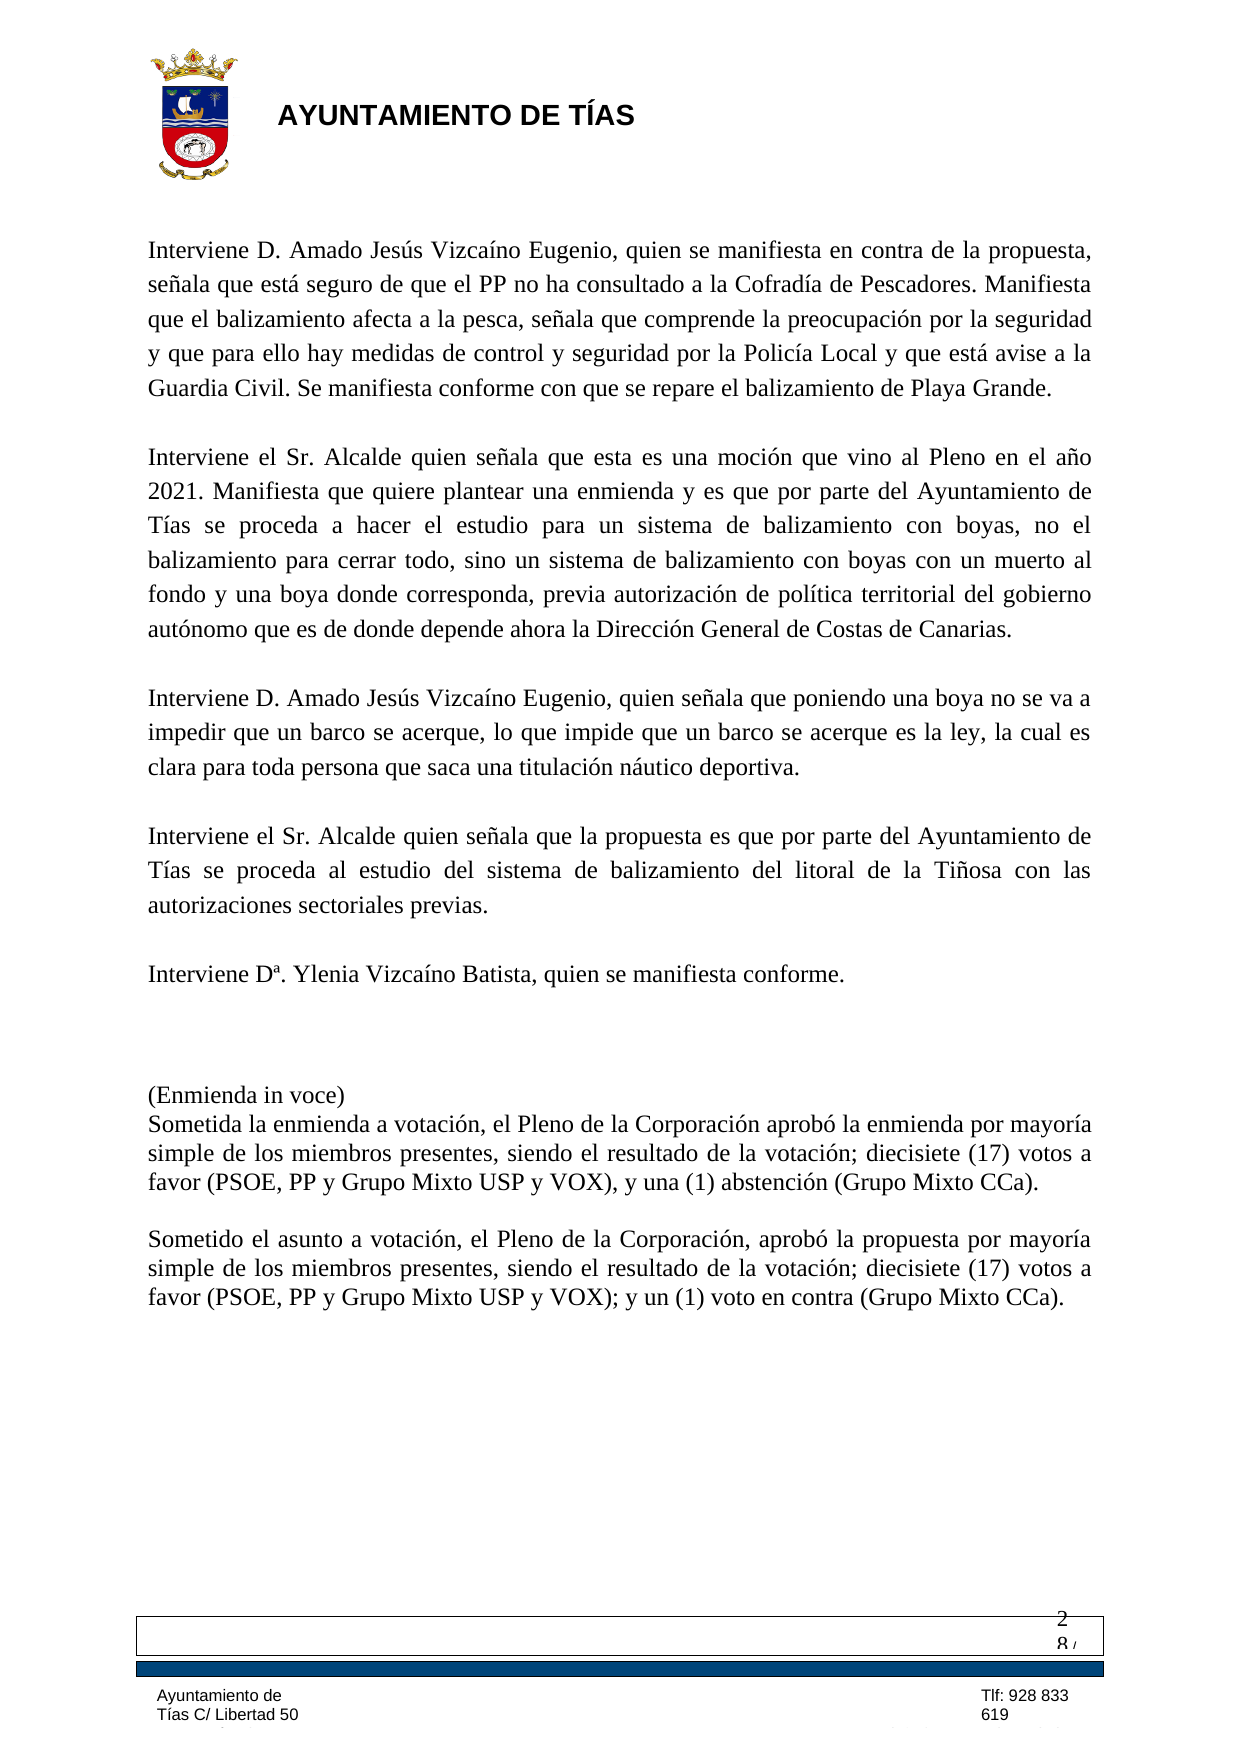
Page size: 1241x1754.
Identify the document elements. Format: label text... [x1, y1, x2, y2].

text Interviene Dª. Ylenia Vizcaíno Batista, quien se manifiesta conforme. [148, 959, 1148, 988]
text Interviene el Sr. Alcalde quien señala que la propuesta es que por parte del Ayuntamiento de Tías se proceda al estudio del sistema de balizamiento del litoral de la Tiñosa con las autorizaciones sectoriales previas. [148, 821, 1093, 919]
text Interviene D. Amado Jesús Vizcaíno Eugenio, quien se manifiesta en contra de la propuesta, señala que está seguro de que el PP no ha consultado a la Cofradía de Pescadores. Manifiesta que el balizamiento afecta a la pesca, señala que comprende la preocupación por la seguridad y que para ello hay medidas de control y seguridad por la Policía Local y que está avise a la Guardia Civil. Se manifiesta conforme con que se repare el balizamiento de Playa Grande. [148, 235, 1093, 401]
text Interviene el Sr. Alcalde quien señala que esta es una moción que vino al Pleno en el año 2021. Manifiesta que quiere plantear una enmienda y es que por parte del Ayuntamiento de Tías se proceda a hacer el estudio para un sistema de balizamiento con boyas, no el balizamiento para cerrar todo, sino un sistema de balizamiento con boyas con un muerto al fondo y una boya donde corresponda, previa autorización de política territorial del gobierno autónomo que es de donde depende ahora la Dirección General de Costas de Canarias. [148, 442, 1093, 643]
text Interviene D. Amado Jesús Vizcaíno Eugenio, quien señala que poniendo una boya no se va a impedir que un barco se acerque, lo que impide que un barco se acerque es la ley, la cual es clara para toda persona que saca una titulación náutico deportiva. [148, 683, 1093, 781]
picture [150, 48, 240, 180]
text Sometida la enmienda a votación, el Pleno de la Corporación aprobó la enmienda por mayoría simple de los miembros presentes, siendo el resultado de la votación; diecisiete (17) votos a favor (PSOE, PP y Grupo Mixto USP y VOX), y una (1) abstención (Grupo Mixto CCa). [148, 1109, 1093, 1196]
text Sometido el asunto a votación, el Pleno de la Corporación, aprobó la propuesta por mayoría simple de los miembros presentes, siendo el resultado de la votación; diecisiete (17) votos a favor (PSOE, PP y Grupo Mixto USP y VOX); y un (1) voto en contra (Grupo Mixto CCa). [148, 1224, 1093, 1311]
text (Enmienda in voce) [148, 1081, 1148, 1109]
